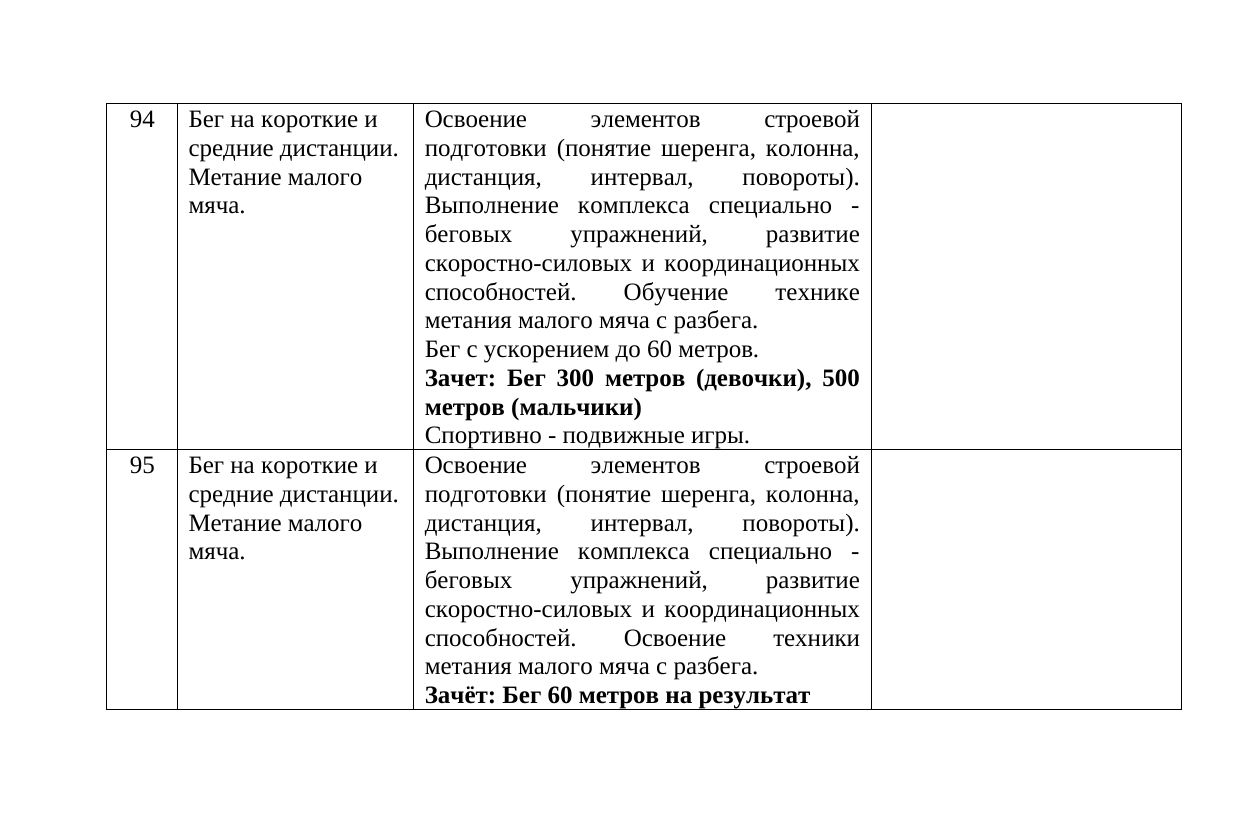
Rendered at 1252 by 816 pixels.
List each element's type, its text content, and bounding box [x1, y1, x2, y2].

table_cell Освоение элементов строевой подготовки (понятие шеренга, колонна, дистанция, интервал, повороты). Выполнение комплекса специально - беговых упражнений, развитие скоростно-силовых и координационных способностей. Обучение технике метания малого мяча с разбега. Бег с ускорением до 60 метров. Зачет: Бег 300 метров (девочки), 500 метров (мальчики) Спортивно - подвижные игры. [414, 104, 871, 449]
table_cell 94 [107, 104, 177, 449]
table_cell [178, 450, 413, 709]
table_cell [872, 450, 1181, 709]
table_cell [872, 104, 1181, 449]
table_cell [414, 450, 871, 709]
table_cell 95 [107, 450, 177, 709]
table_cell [178, 104, 413, 449]
